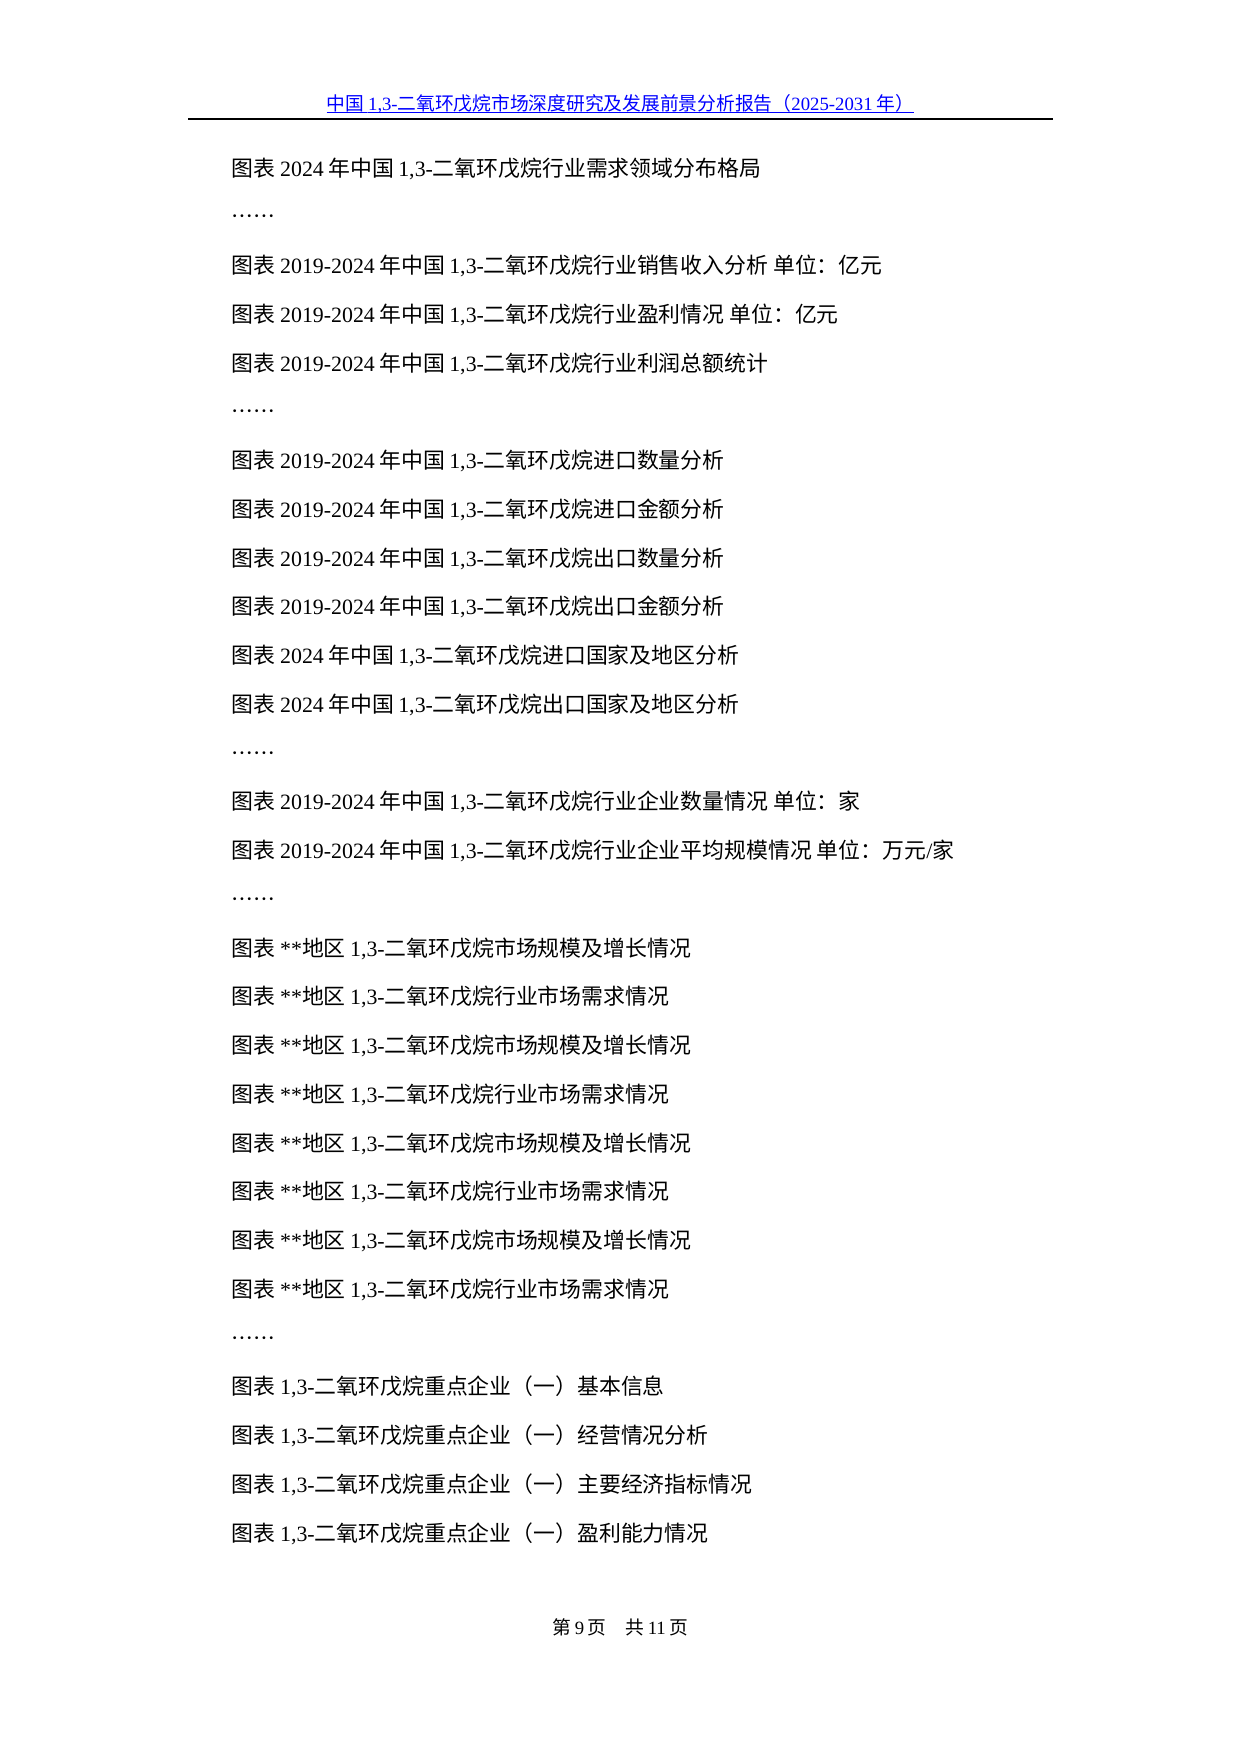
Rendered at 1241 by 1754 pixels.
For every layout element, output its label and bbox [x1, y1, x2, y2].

text [187, 150, 1053, 1548]
